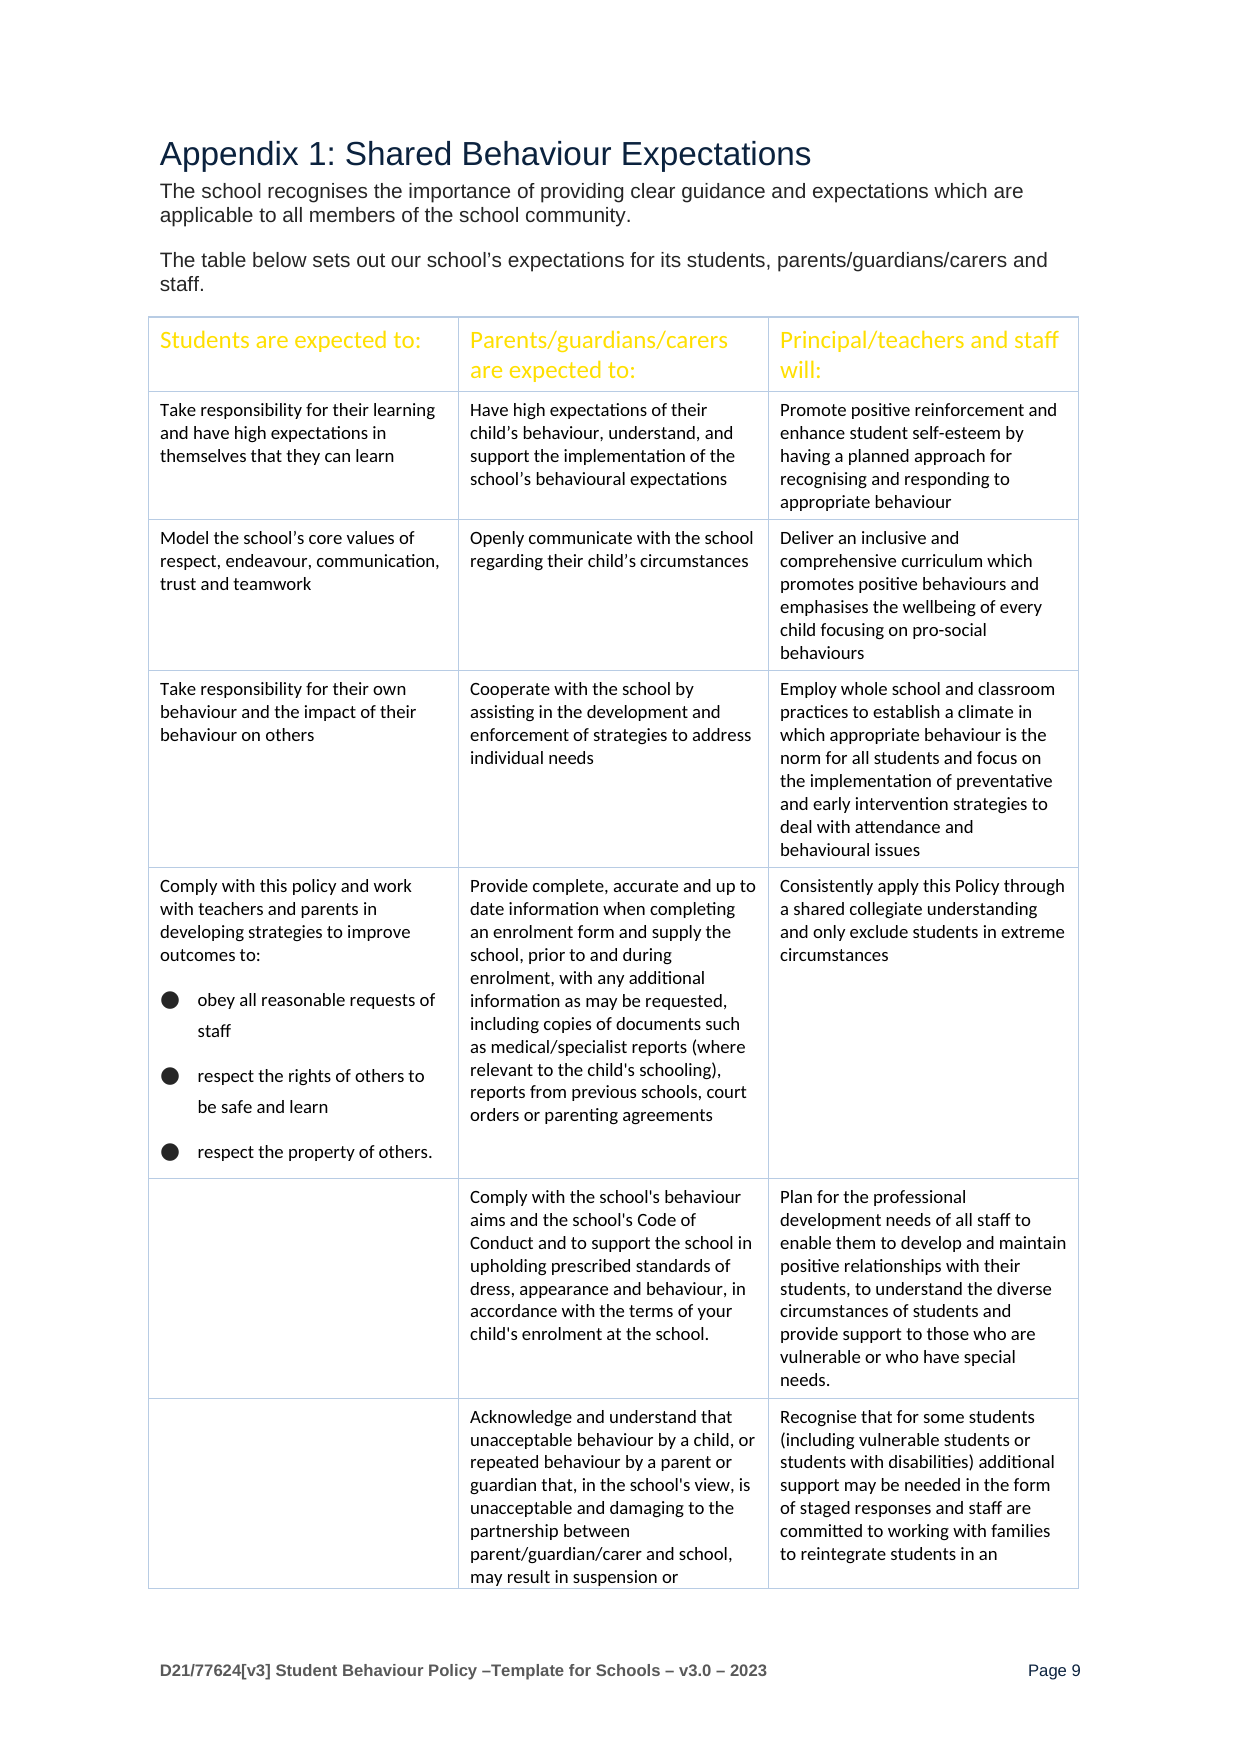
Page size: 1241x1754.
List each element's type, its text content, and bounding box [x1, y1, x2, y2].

table_header Parents/guardians/carers are expected to: [459, 318, 768, 391]
table_cell Openly communicate with the school regarding their child’s circumstances [459, 520, 768, 670]
table_cell Take responsibility for their learning and have high expectations in themselves that they can learn [149, 392, 458, 519]
table_cell Promote positive reinforcement and enhance student self-esteem by having a planned approach for recognising and responding to appropriate behaviour [769, 392, 1078, 519]
table_cell [149, 1179, 458, 1398]
table_cell Consistently apply this Policy through a shared collegiate understanding and only exclude students in extreme circumstances [769, 868, 1078, 1178]
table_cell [459, 1399, 768, 1588]
table_cell Comply with the school's behaviour aims and the school's Code of Conduct and to support the school in upholding prescribed standards of dress, appearance and behaviour, in accordance with the terms of your child's enrolment at the school. [459, 1179, 768, 1398]
subtitle Appendix 1: Shared Behaviour Expectations [159, 134, 1081, 173]
table_cell Comply with this policy and work with teachers and parents in developing strategies to improve outcomes to: obey all reasonable requests of staff respect the rights of others to be safe and learn respect the property of others. [149, 868, 458, 1178]
table_cell Cooperate with the school by assisting in the development and enforcement of strategies to address individual needs [459, 671, 768, 867]
table_cell Take responsibility for their own behaviour and the impact of their behaviour on others [149, 671, 458, 867]
table_cell [149, 1399, 458, 1588]
table_cell Deliver an inclusive and comprehensive curriculum which promotes positive behaviours and emphasises the wellbeing of every child focusing on pro-social behaviours [769, 520, 1078, 670]
text The school recognises the importance of providing clear guidance and expectations which are applicable to all members of the school community. [159, 179, 1081, 227]
table_cell Employ whole school and classroom practices to establish a climate in which appropriate behaviour is the norm for all students and focus on the implementation of preventative and early intervention strategies to deal with attendance and behavioural issues [769, 671, 1078, 867]
table_header Students are expected to: [149, 318, 458, 391]
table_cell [769, 1399, 1078, 1588]
table_cell Have high expectations of their child’s behaviour, understand, and support the implementation of the school’s behavioural expectations [459, 392, 768, 519]
table_header Principal/teachers and staff will: [769, 318, 1078, 391]
table_cell Model the school’s core values of respect, endeavour, communication, trust and teamwork [149, 520, 458, 670]
text The table below sets out our school’s expectations for its students, parents/guardians/carers and staff. [159, 248, 1081, 296]
table_cell Plan for the professional development needs of all staff to enable them to develop and maintain positive relationships with their students, to understand the diverse circumstances of students and provide support to those who are vulnerable or who have special needs. [769, 1179, 1078, 1398]
table_cell Provide complete, accurate and up to date information when completing an enrolment form and supply the school, prior to and during enrolment, with any additional information as may be requested, including copies of documents such as medical/specialist reports (where relevant to the child's schooling), reports from previous schools, court orders or parenting agreements [459, 868, 768, 1178]
